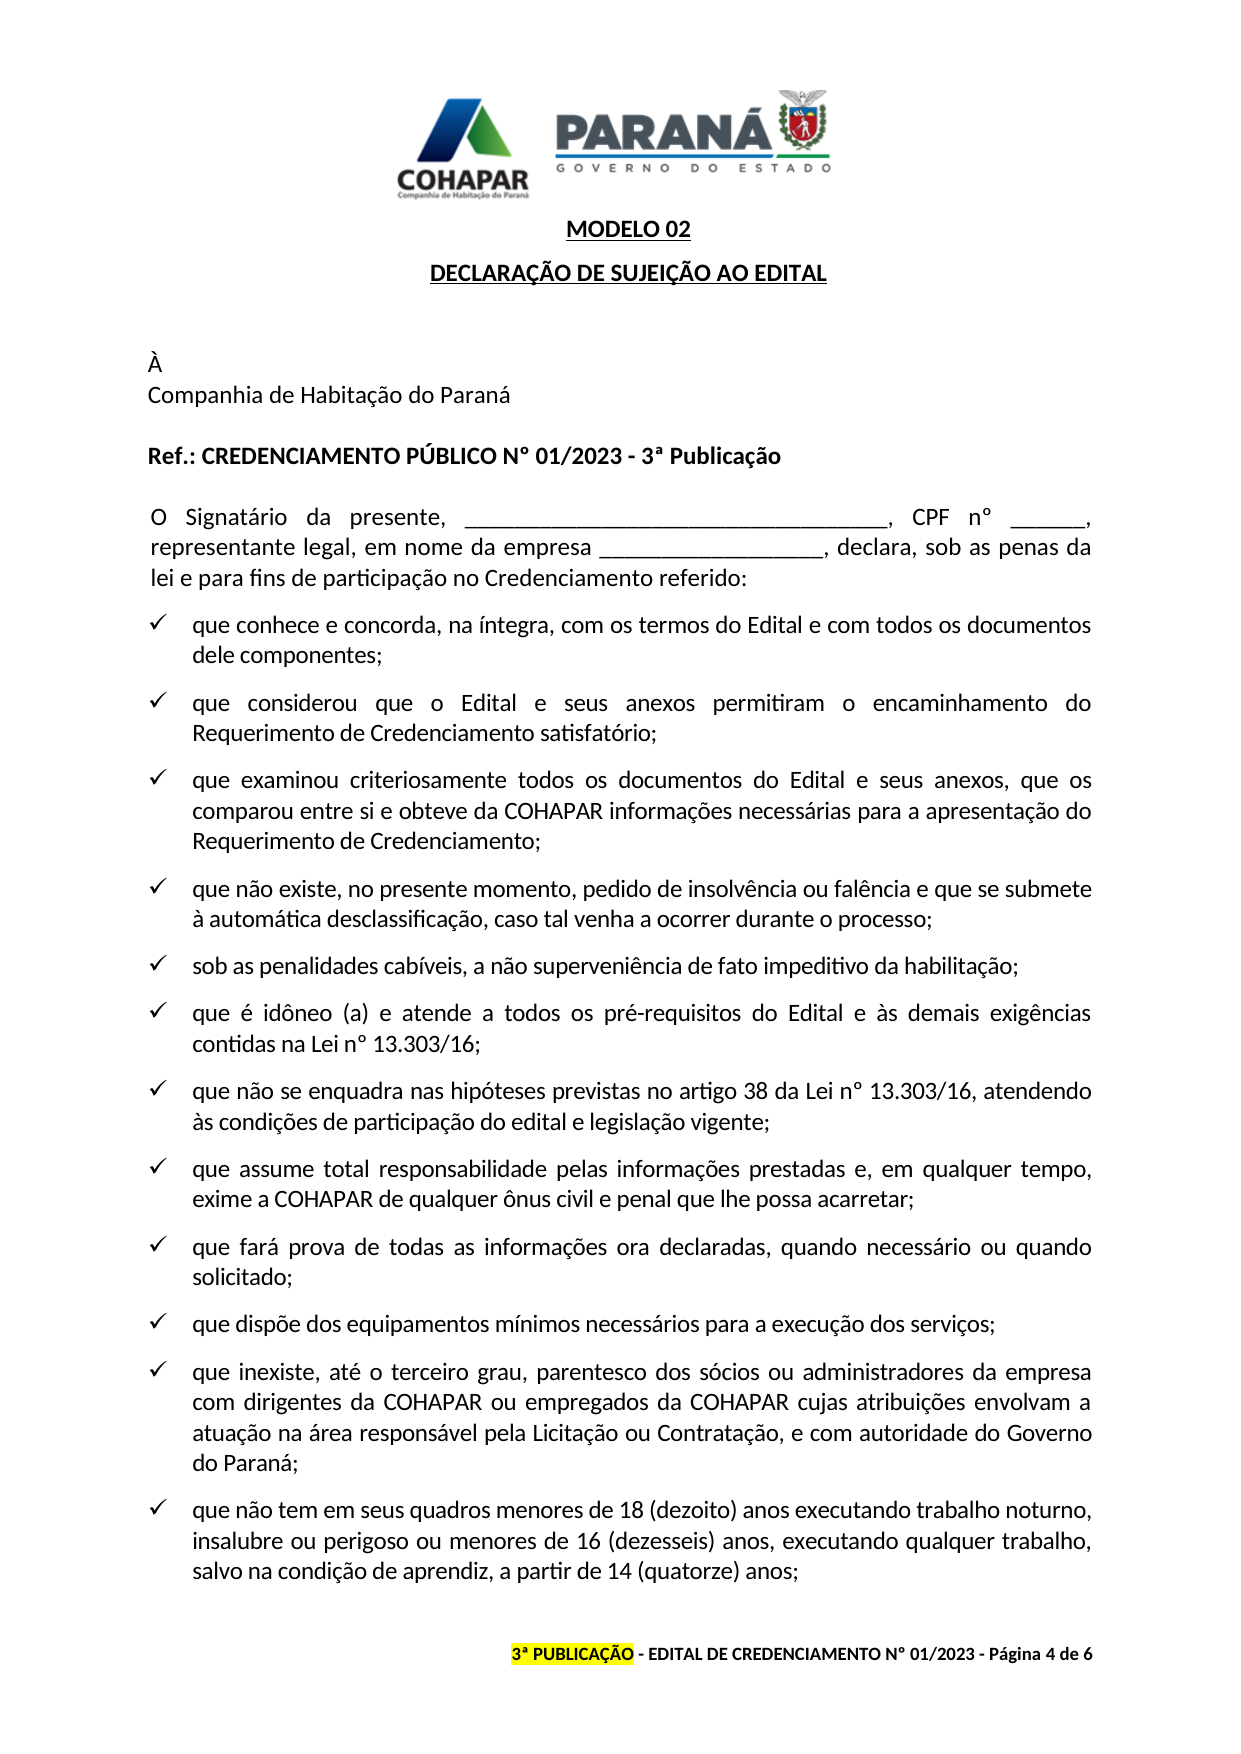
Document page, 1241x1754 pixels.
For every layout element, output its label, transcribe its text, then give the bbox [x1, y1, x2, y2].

list que dispõe dos equipamentos mínimos necessários para a execução dos serviços; [148, 1308, 1092, 1339]
list que fará prova de todas as informações ora declaradas, quando necessário ou quando solicitado; [148, 1231, 1092, 1292]
picture [385, 88, 855, 202]
list que inexiste, até o terceiro grau, parentesco dos sócios ou administradores da empresa com dirigentes da COHAPAR ou empregados da COHAPAR cujas atribuições envolvam a atuação na área responsável pela Licitação ou Contratação, e com autoridade do Governo do Paraná; [148, 1356, 1092, 1478]
list que é idôneo (a) e atende a todos os pré-requisitos do Edital e às demais exigências contidas na Lei nº 13.303/16; [148, 998, 1092, 1059]
list que não tem em seus quadros menores de 18 (dezoito) anos executando trabalho noturno, insalubre ou perigoso ou menores de 16 (dezesseis) anos, executando qualquer trabalho, salvo na condição de aprendiz, a partir de 14 (quatorze) anos; [148, 1494, 1092, 1586]
text MODELO 02 [164, 214, 1092, 244]
text Companhia de Habitação do Paraná [148, 379, 1040, 409]
text À [148, 348, 1040, 379]
list que conhece e concorda, na íntegra, com os termos do Edital e com todos os documentos dele componentes; [148, 609, 1092, 670]
list sob as penalidades cabíveis, a não superveniência de fato impeditivo da habilitação; [148, 950, 1092, 981]
text O Signatário da presente, __________________________________, CPF nº ______, representante legal, em nome da empresa __________________, declara, sob as penas da lei e para fins de participação no Credenciamento referido: [150, 501, 1093, 592]
list que considerou que o Edital e seus anexos permitiram o encaminhamento do Requerimento de Credenciamento satisfatório; [148, 687, 1092, 748]
list que assume total responsabilidade pelas informações prestadas e, em qualquer tempo, exime a COHAPAR de qualquer ônus civil e penal que lhe possa acarretar; [148, 1153, 1092, 1214]
list que examinou criteriosamente todos os documentos do Edital e seus anexos, que os comparou entre si e obteve da COHAPAR informações necessárias para a apresentação do Requerimento de Credenciamento; [148, 764, 1092, 856]
text Ref.: CREDENCIAMENTO PÚBLICO Nº 01/2023 - 3ª Publicação [148, 440, 1040, 470]
text DECLARAÇÃO DE SUJEIÇÃO AO EDITAL [164, 257, 1092, 287]
list que não se enquadra nas hipóteses previstas no artigo 38 da Lei nº 13.303/16, atendendo às condições de participação do edital e legislação vigente; [148, 1075, 1092, 1136]
list que não existe, no presente momento, pedido de insolvência ou falência e que se submete à automática desclassificação, caso tal venha a ocorrer durante o processo; [148, 873, 1092, 934]
